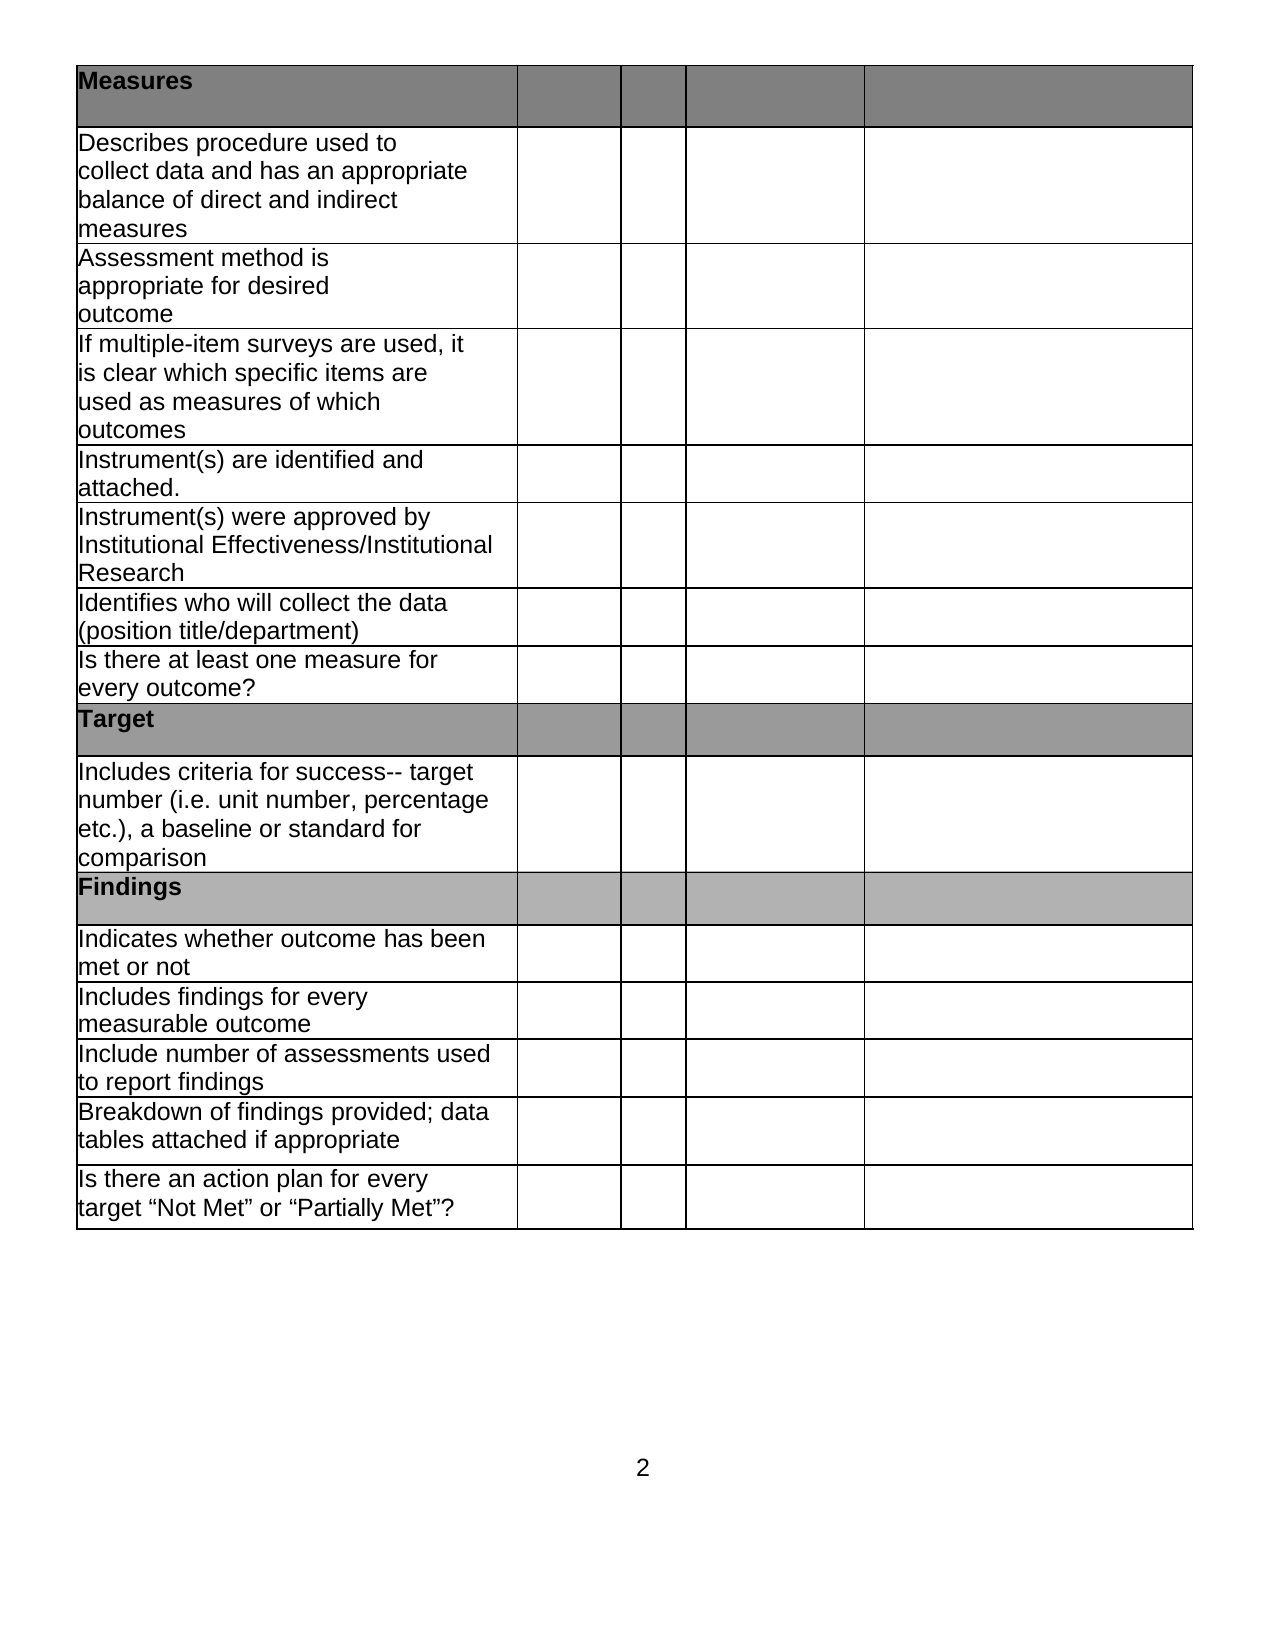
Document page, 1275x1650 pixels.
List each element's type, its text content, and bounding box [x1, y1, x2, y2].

table_cell [518, 244, 620, 328]
table_cell Identifies who will collect the data (position title/department) [78, 589, 517, 645]
table_cell [865, 873, 1192, 924]
table_cell [622, 757, 685, 871]
table_cell [687, 926, 864, 981]
table_cell [518, 704, 620, 755]
table_cell [622, 647, 685, 702]
table_cell Describes procedure used to collect data and has an appropriate balance of direct and indirect measures [78, 128, 517, 242]
table_cell [687, 704, 864, 755]
table_cell [518, 589, 620, 645]
table_cell [865, 329, 1192, 444]
table_cell [622, 1098, 685, 1164]
table_cell Include number of assessments used to report findings [78, 1040, 517, 1096]
table_cell [622, 329, 685, 444]
table_cell Instrument(s) are identified and attached. [78, 446, 517, 502]
table_cell [518, 757, 620, 871]
table_cell [865, 647, 1192, 702]
table_cell Indicates whether outcome has been met or not [78, 926, 517, 981]
table_cell [518, 1098, 620, 1164]
table_cell [687, 589, 864, 645]
table_cell [518, 503, 620, 587]
table_cell [622, 503, 685, 587]
table_cell [865, 1166, 1192, 1228]
table_cell [518, 873, 620, 924]
table_cell [518, 647, 620, 702]
table_cell [518, 446, 620, 502]
table_cell [622, 589, 685, 645]
table_header [865, 66, 1192, 126]
table_cell [622, 873, 685, 924]
table_cell [687, 446, 864, 502]
table_cell Includes criteria for success-- target number (i.e. unit number, percentage etc.), a baseline or standard for comparison [78, 757, 517, 871]
table_cell [687, 1040, 864, 1096]
table_cell [865, 244, 1192, 328]
table_cell [622, 128, 685, 242]
table_cell [518, 1040, 620, 1096]
table_cell [622, 926, 685, 981]
table_cell [687, 1098, 864, 1164]
table_header [687, 66, 864, 126]
table_header [622, 66, 685, 126]
table_cell [865, 757, 1192, 871]
table_cell [687, 873, 864, 924]
table_cell [865, 589, 1192, 645]
table_cell [622, 1040, 685, 1096]
table_cell [622, 983, 685, 1038]
table_cell Includes findings for every measurable outcome [78, 983, 517, 1038]
table_cell [865, 446, 1192, 502]
table_cell [865, 128, 1192, 242]
table_cell [622, 244, 685, 328]
table_cell [865, 983, 1192, 1038]
table_cell [687, 503, 864, 587]
table_cell [622, 704, 685, 755]
table_cell If multiple-item surveys are used, it is clear which specific items are used as measures of which outcomes [78, 329, 517, 444]
table_cell Instrument(s) were approved by Institutional Effectiveness/Institutional Research [78, 503, 517, 587]
table_cell Breakdown of findings provided; data tables attached if appropriate [78, 1098, 517, 1164]
table_cell [865, 926, 1192, 981]
table_cell Is there an action plan for every target “Not Met” or “Partially Met”? [78, 1166, 517, 1228]
table_cell [687, 128, 864, 242]
table_cell [518, 926, 620, 981]
table_cell [622, 446, 685, 502]
table_cell [518, 983, 620, 1038]
table_cell [518, 329, 620, 444]
table_cell [687, 244, 864, 328]
table_cell [687, 1166, 864, 1228]
table_cell [865, 503, 1192, 587]
table_cell [865, 1098, 1192, 1164]
table_cell [687, 757, 864, 871]
table_cell [518, 1166, 620, 1228]
table_header [518, 66, 620, 126]
table_cell Findings [78, 873, 517, 924]
table_cell [687, 329, 864, 444]
table_cell [687, 647, 864, 702]
table_cell [622, 1166, 685, 1228]
table_cell [865, 1040, 1192, 1096]
table_cell [518, 128, 620, 242]
table_header Measures [78, 66, 517, 126]
table_cell Assessment method is appropriate for desired outcome [78, 244, 517, 328]
table_cell [687, 983, 864, 1038]
table_cell [865, 704, 1192, 755]
table_cell Is there at least one measure for every outcome? [78, 647, 517, 702]
table_cell Target [78, 704, 517, 755]
